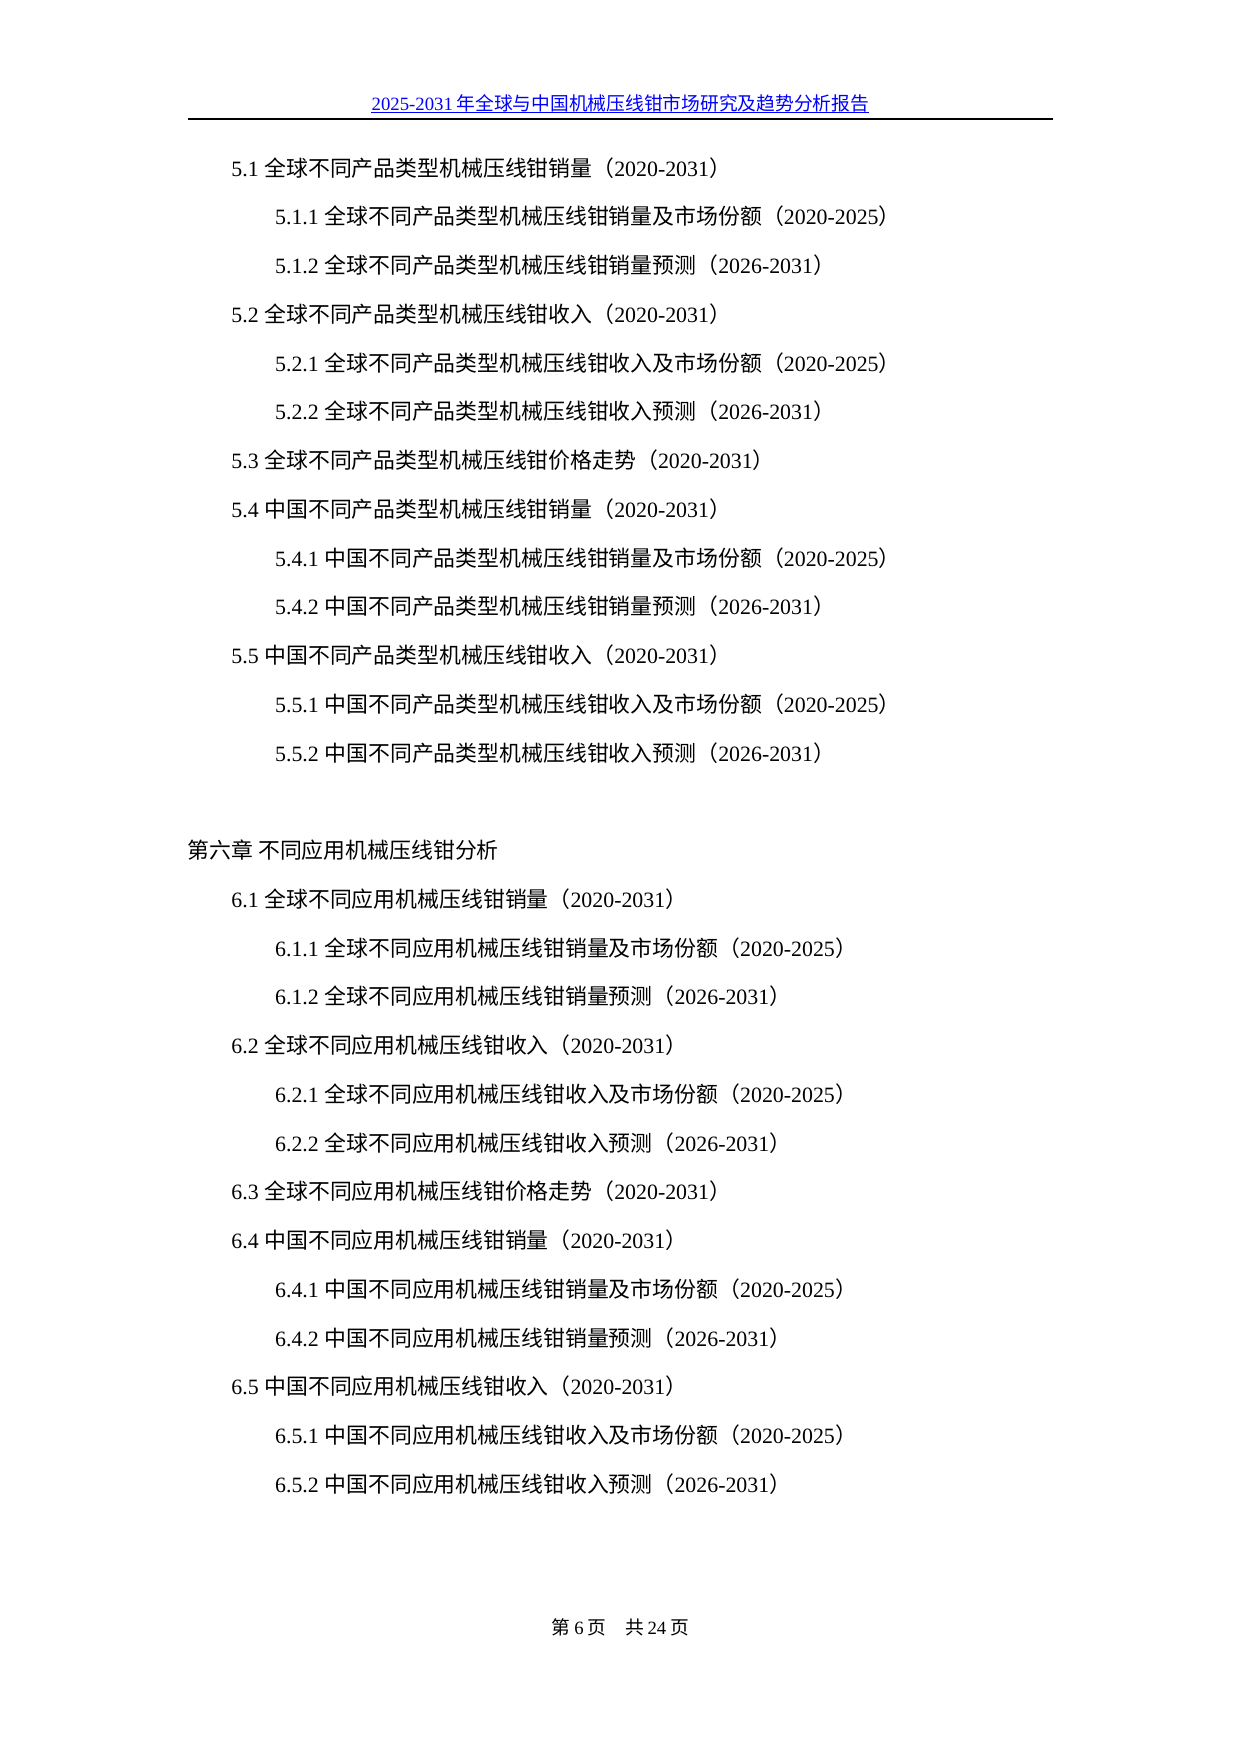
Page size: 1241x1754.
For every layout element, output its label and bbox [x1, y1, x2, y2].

text [187, 150, 1053, 1499]
